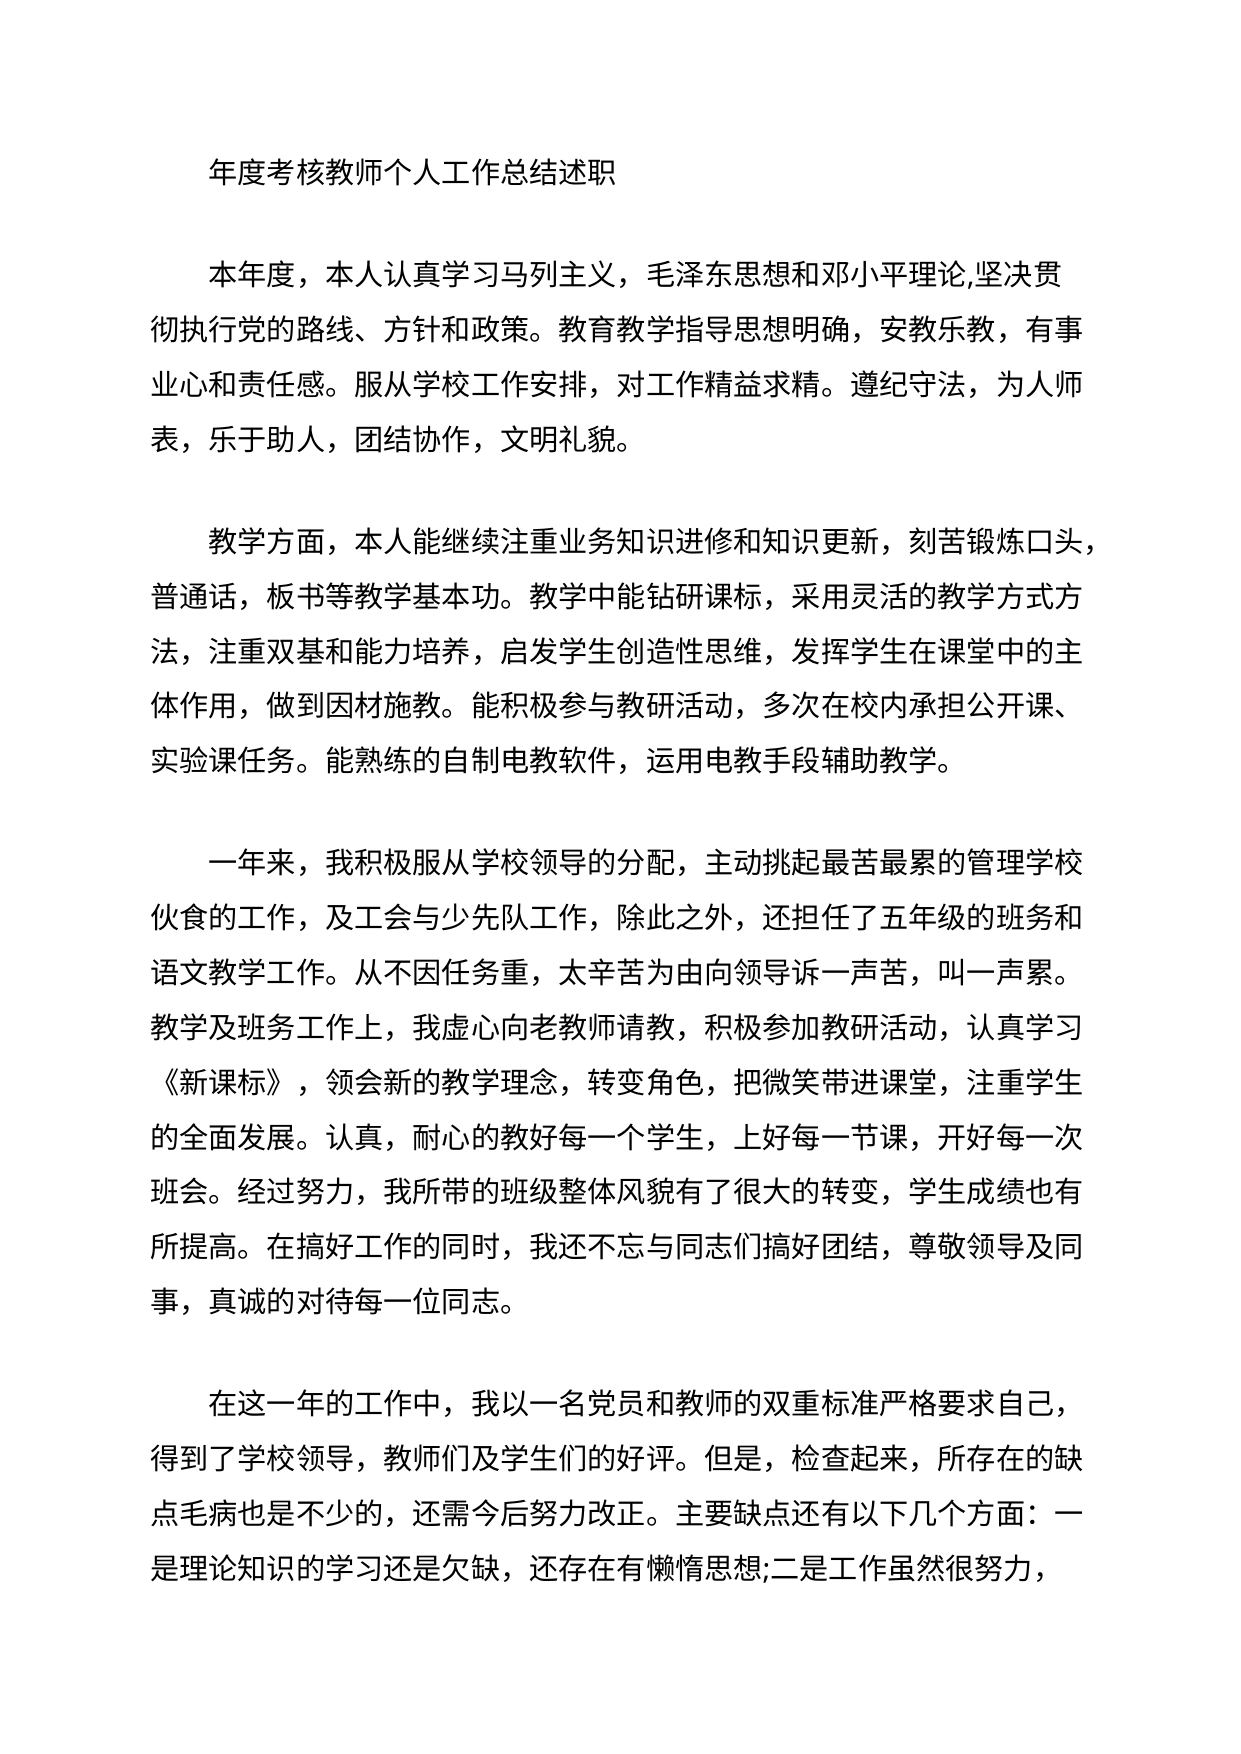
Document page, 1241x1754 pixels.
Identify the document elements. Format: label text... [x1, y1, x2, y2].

text 教学方面，本人能继续注重业务知识进修和知识更新，刻苦锻炼口头，普通话，板书等教学基本功。教学中能钻研课标，采用灵活的教学方式方法，注重双基和能力培养，启发学生创造性思维，发挥学生在课堂中的主体作用，做到因材施教。能积极参与教研活动，多次在校内承担公开课、实验课任务。能熟练的自制电教软件，运用电教手段辅助教学。 [150, 518, 1090, 780]
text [150, 1381, 1090, 1588]
text 年度考核教师个人工作总结述职 [150, 150, 1090, 192]
text 一年来，我积极服从学校领导的分配，主动挑起最苦最累的管理学校伙食的工作，及工会与少先队工作，除此之外，还担任了五年级的班务和语文教学工作。从不因任务重，太辛苦为由向领导诉一声苦，叫一声累。教学及班务工作上，我虚心向老教师请教，积极参加教研活动，认真学习《新课标》，领会新的教学理念，转变角色，把微笑带进课堂，注重学生的全面发展。认真，耐心的教好每一个学生，上好每一节课，开好每一次班会。经过努力，我所带的班级整体风貌有了很大的转变，学生成绩也有所提高。在搞好工作的同时，我还不忘与同志们搞好团结，尊敬领导及同事，真诚的对待每一位同志。 [150, 840, 1090, 1321]
text 本年度，本人认真学习马列主义，毛泽东思想和邓小平理论,坚决贯彻执行党的路线、方针和政策。教育教学指导思想明确，安教乐教，有事业心和责任感。服从学校工作安排，对工作精益求精。遵纪守法，为人师表，乐于助人，团结协作，文明礼貌。 [150, 252, 1090, 459]
